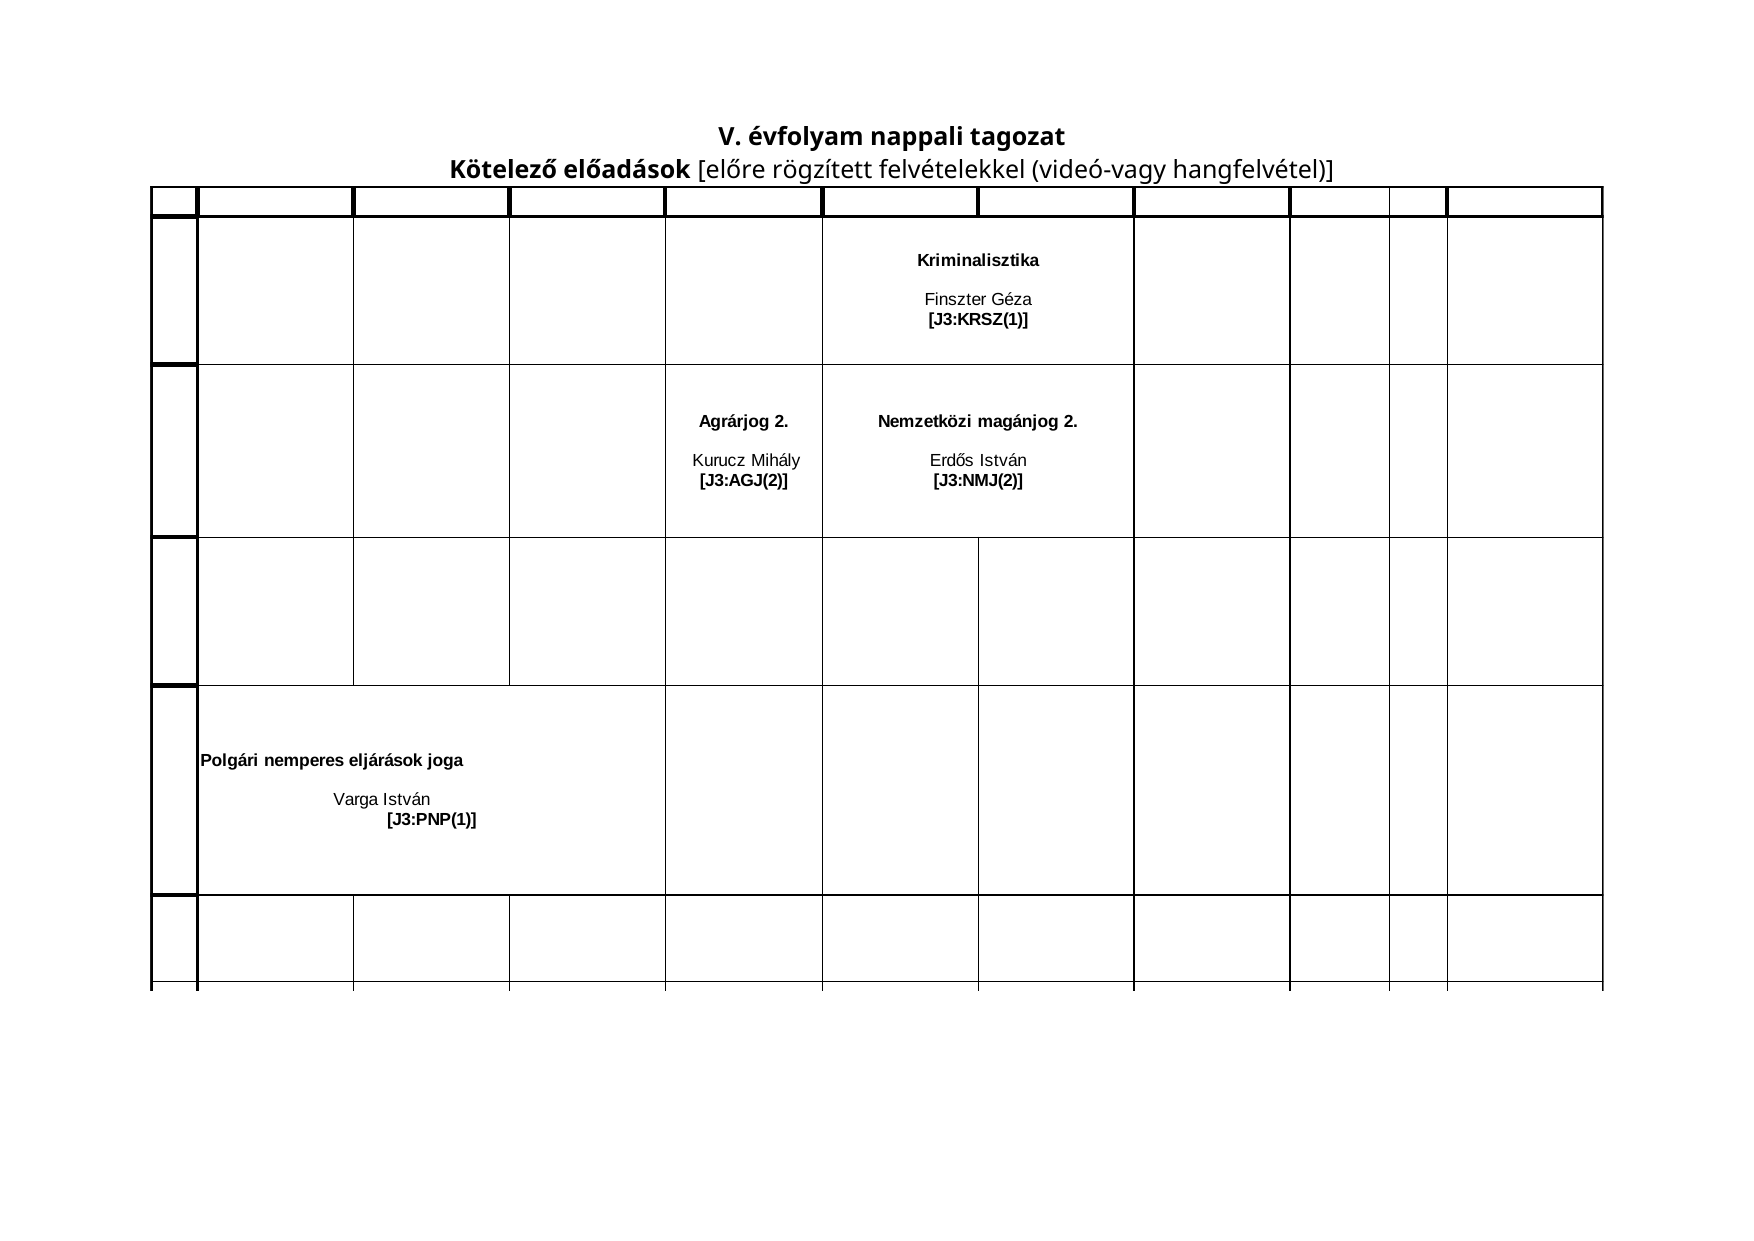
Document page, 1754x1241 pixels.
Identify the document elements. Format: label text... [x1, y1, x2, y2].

text V. évfolyam nappali tagozat [118, 118, 1636, 152]
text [118, 152, 1636, 991]
